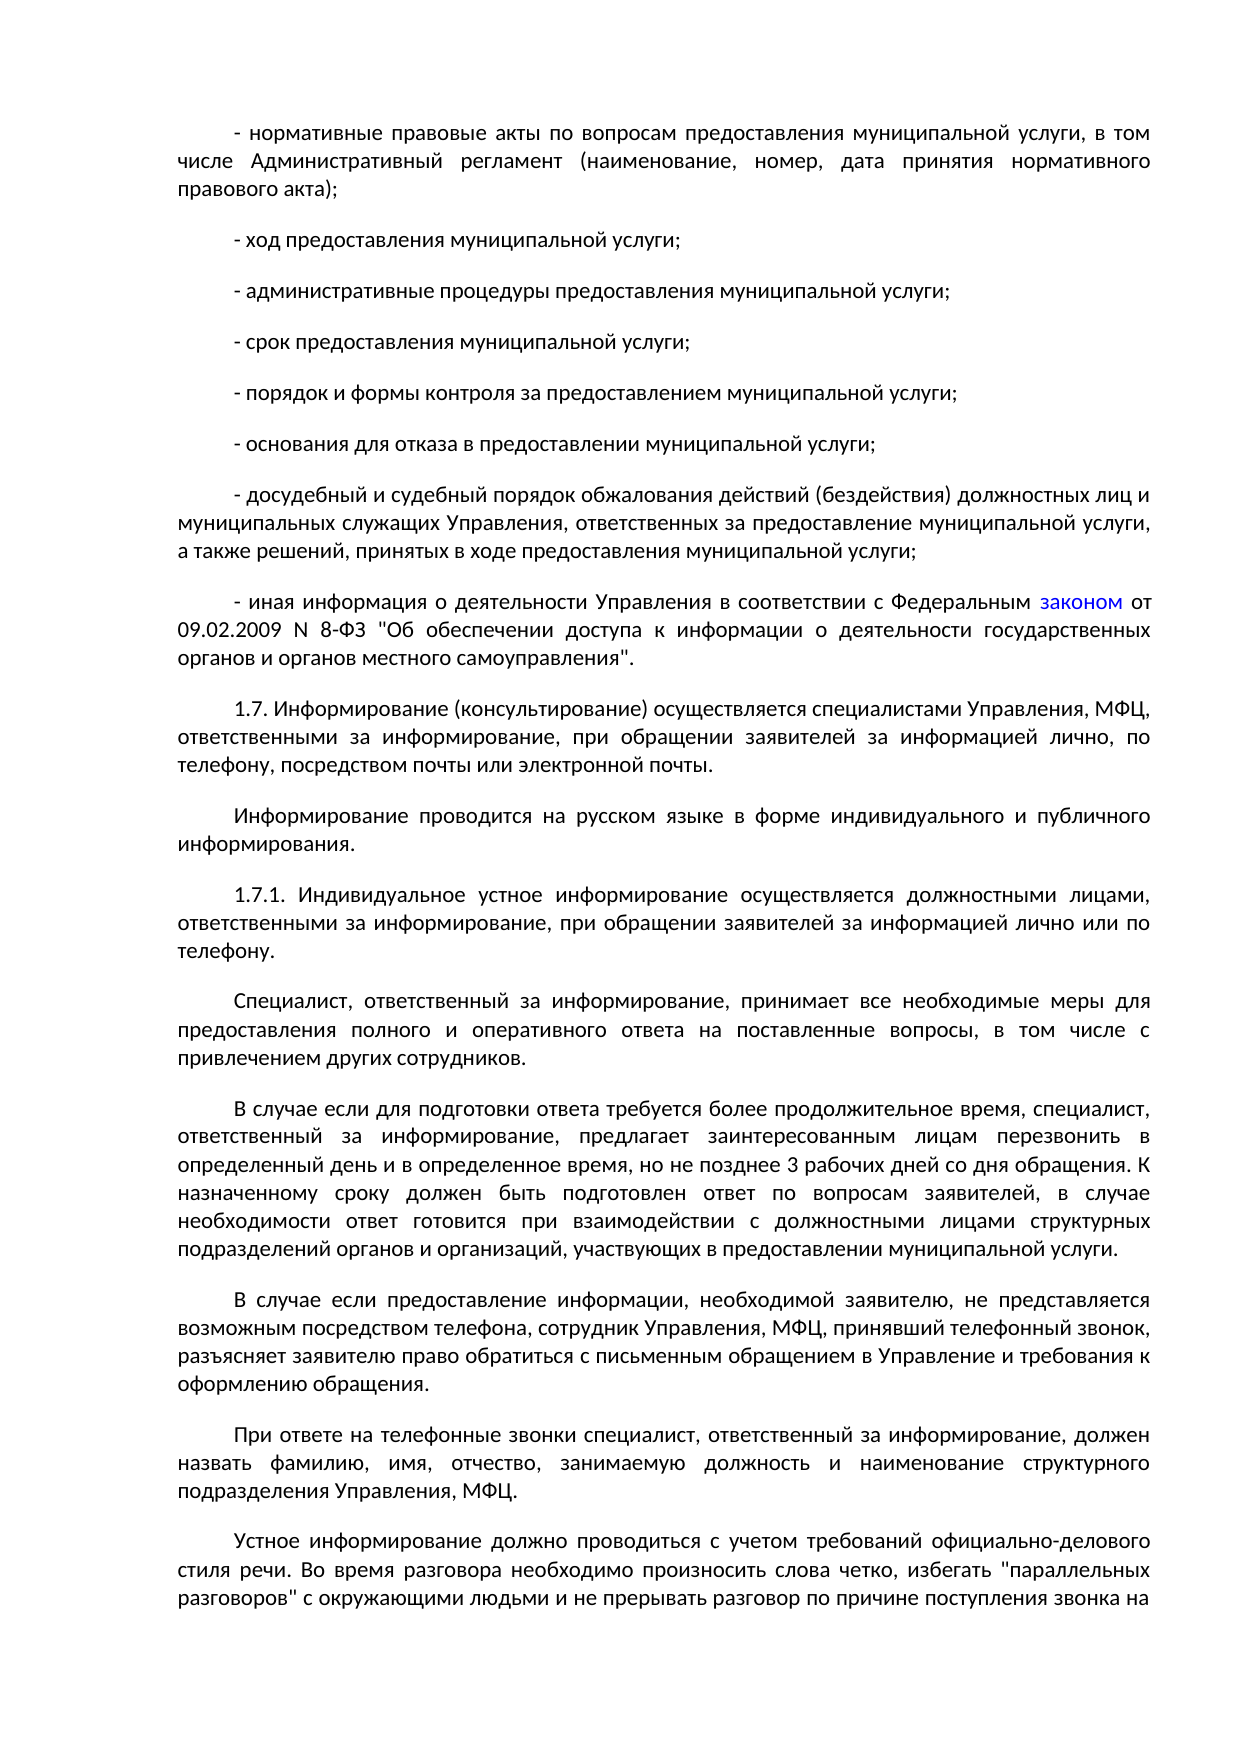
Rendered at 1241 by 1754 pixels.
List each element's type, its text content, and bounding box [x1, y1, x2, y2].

text - иная информация о деятельности Управления в соответствии с Федеральным законом от 09.02.2009 N 8-ФЗ "Об обеспечении доступа к информации о деятельности государственных органов и органов местного самоуправления". [177, 587, 1152, 671]
text При ответе на телефонные звонки специалист, ответственный за информирование, должен назвать фамилию, имя, отчество, занимаемую должность и наименование структурного подразделения Управления, МФЦ. [177, 1420, 1152, 1504]
text Информирование проводится на русском языке в форме индивидуального и публичного информирования. [177, 801, 1152, 857]
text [177, 1527, 1152, 1611]
text 1.7.1. Индивидуальное устное информирование осуществляется должностными лицами, ответственными за информирование, при обращении заявителей за информацией лично или по телефону. [177, 880, 1152, 964]
text - порядок и формы контроля за предоставлением муниципальной услуги; [177, 378, 1152, 406]
text В случае если для подготовки ответа требуется более продолжительное время, специалист, ответственный за информирование, предлагает заинтересованным лицам перезвонить в определенный день и в определенное время, но не позднее 3 рабочих дней со дня обращения. К назначенному сроку должен быть подготовлен ответ по вопросам заявителей, в случае необходимости ответ готовится при взаимодействии с должностными лицами структурных подразделений органов и организаций, участвующих в предоставлении муниципальной услуги. [177, 1094, 1152, 1262]
text 1.7. Информирование (консультирование) осуществляется специалистами Управления, МФЦ, ответственными за информирование, при обращении заявителей за информацией лично, по телефону, посредством почты или электронной почты. [177, 694, 1152, 778]
text В случае если предоставление информации, необходимой заявителю, не представляется возможным посредством телефона, сотрудник Управления, МФЦ, принявший телефонный звонок, разъясняет заявителю право обратиться с письменным обращением в Управление и требования к оформлению обращения. [177, 1285, 1152, 1397]
text Специалист, ответственный за информирование, принимает все необходимые меры для предоставления полного и оперативного ответа на поставленные вопросы, в том числе с привлечением других сотрудников. [177, 987, 1152, 1071]
text - основания для отказа в предоставлении муниципальной услуги; [177, 429, 1152, 457]
text - срок предоставления муниципальной услуги; [177, 327, 1152, 355]
text - нормативные правовые акты по вопросам предоставления муниципальной услуги, в том числе Административный регламент (наименование, номер, дата принятия нормативного правового акта); [177, 118, 1152, 202]
text - административные процедуры предоставления муниципальной услуги; [177, 276, 1152, 304]
text - ход предоставления муниципальной услуги; [177, 225, 1152, 253]
text - досудебный и судебный порядок обжалования действий (бездействия) должностных лиц и муниципальных служащих Управления, ответственных за предоставление муниципальной услуги, а также решений, принятых в ходе предоставления муниципальной услуги; [177, 480, 1152, 564]
